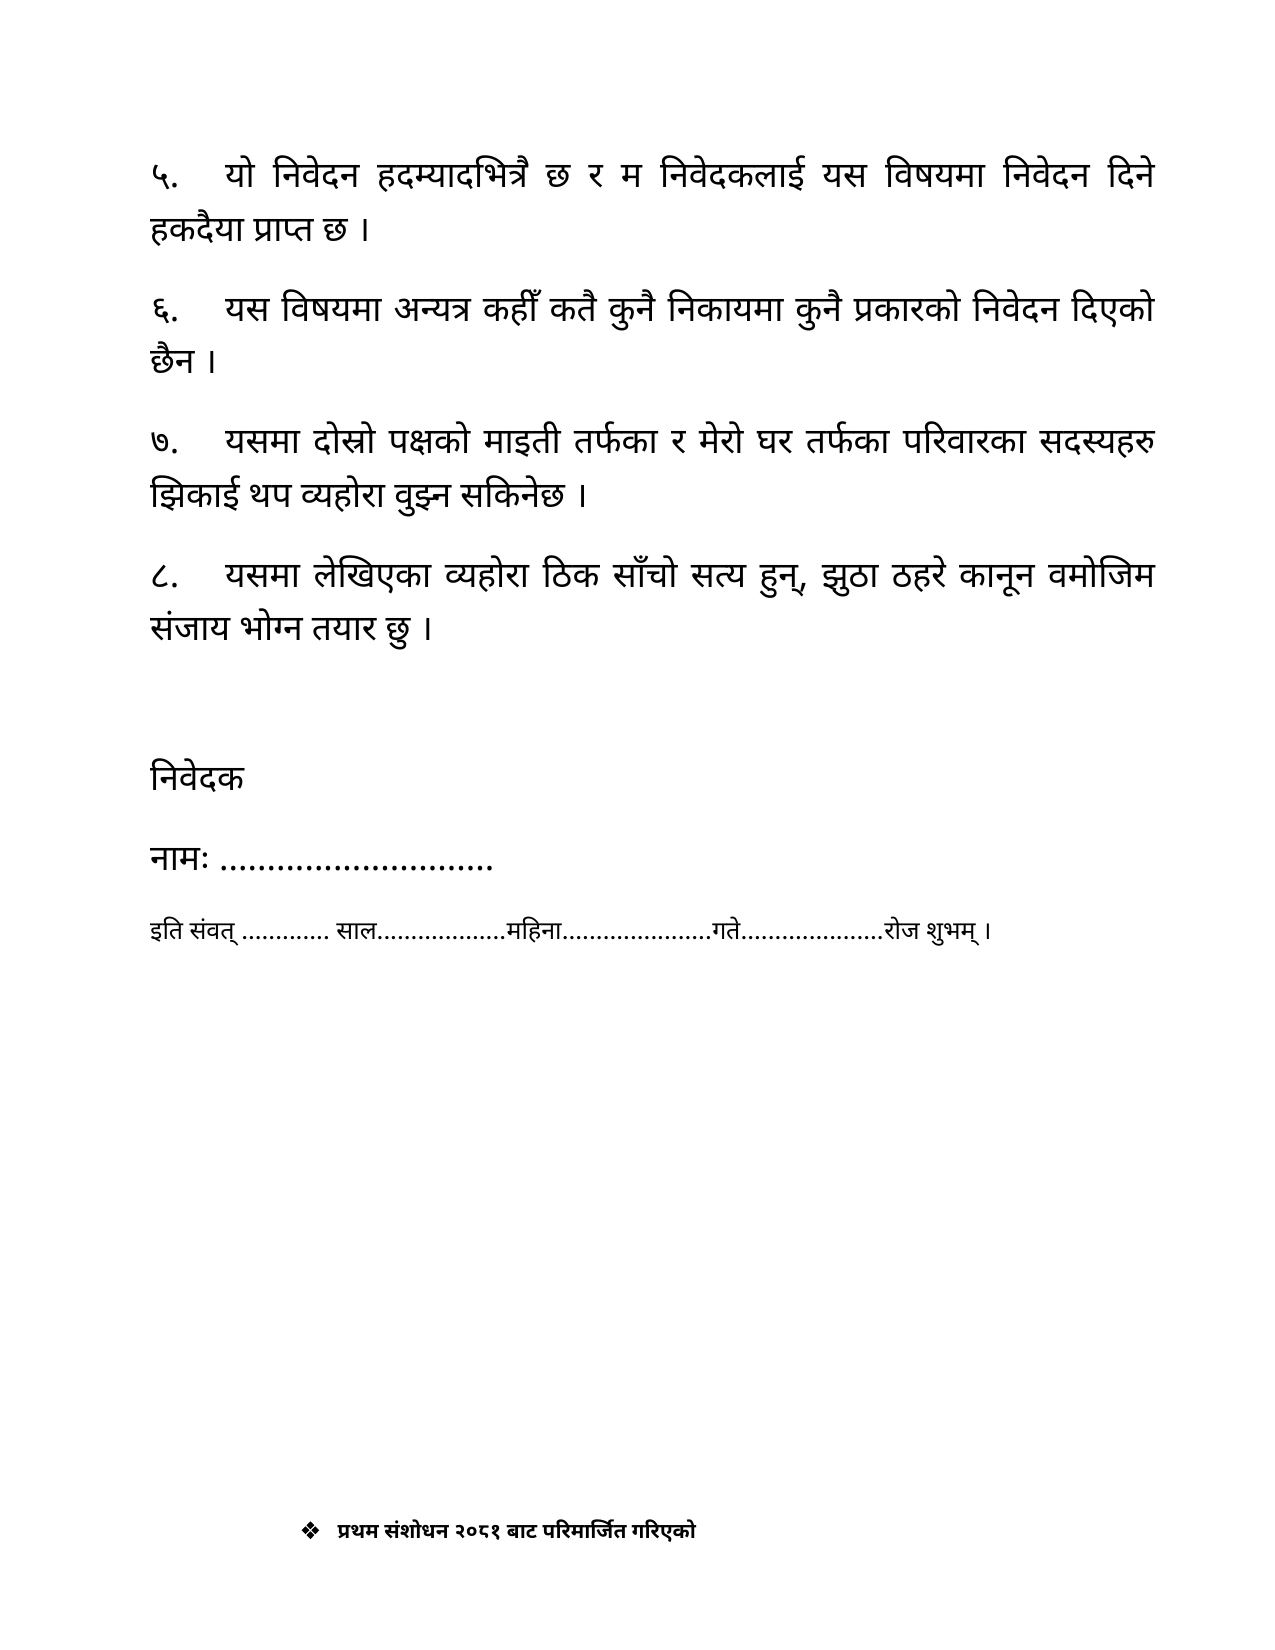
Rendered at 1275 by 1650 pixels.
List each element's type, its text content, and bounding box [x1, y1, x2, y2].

text ६. यस विषयमा अन्यत्र कहीँ कतै कुनै निकायमा कुनै प्रकारको निवेदन दिएको छैन । [150, 283, 1155, 388]
text निवेदक [150, 758, 1155, 804]
text इति संवत् ............. साल...................महिना......................गते.....................रोज शुभम् । [150, 913, 1155, 949]
text ५. यो निवेदन हदम्यादभित्रै छ र म निवेदकलाई यस विषयमा निवेदन दिने हकदैया प्राप्त छ । [150, 150, 1155, 255]
text नामः ............................. [150, 832, 1155, 884]
text ८. यसमा लेखिएका व्यहोरा ठिक साँचो सत्य हुन्, झुठा ठहरे कानून वमोजिम संजाय भोग्न तयार छु । [150, 549, 1155, 654]
text ७. यसमा दोस्रो पक्षको माइती तर्फका र मेरो घर तर्फका परिवारका सदस्यहरु झिकाई थप व्यहोरा वुझ्न सकिनेछ । [150, 416, 1155, 521]
